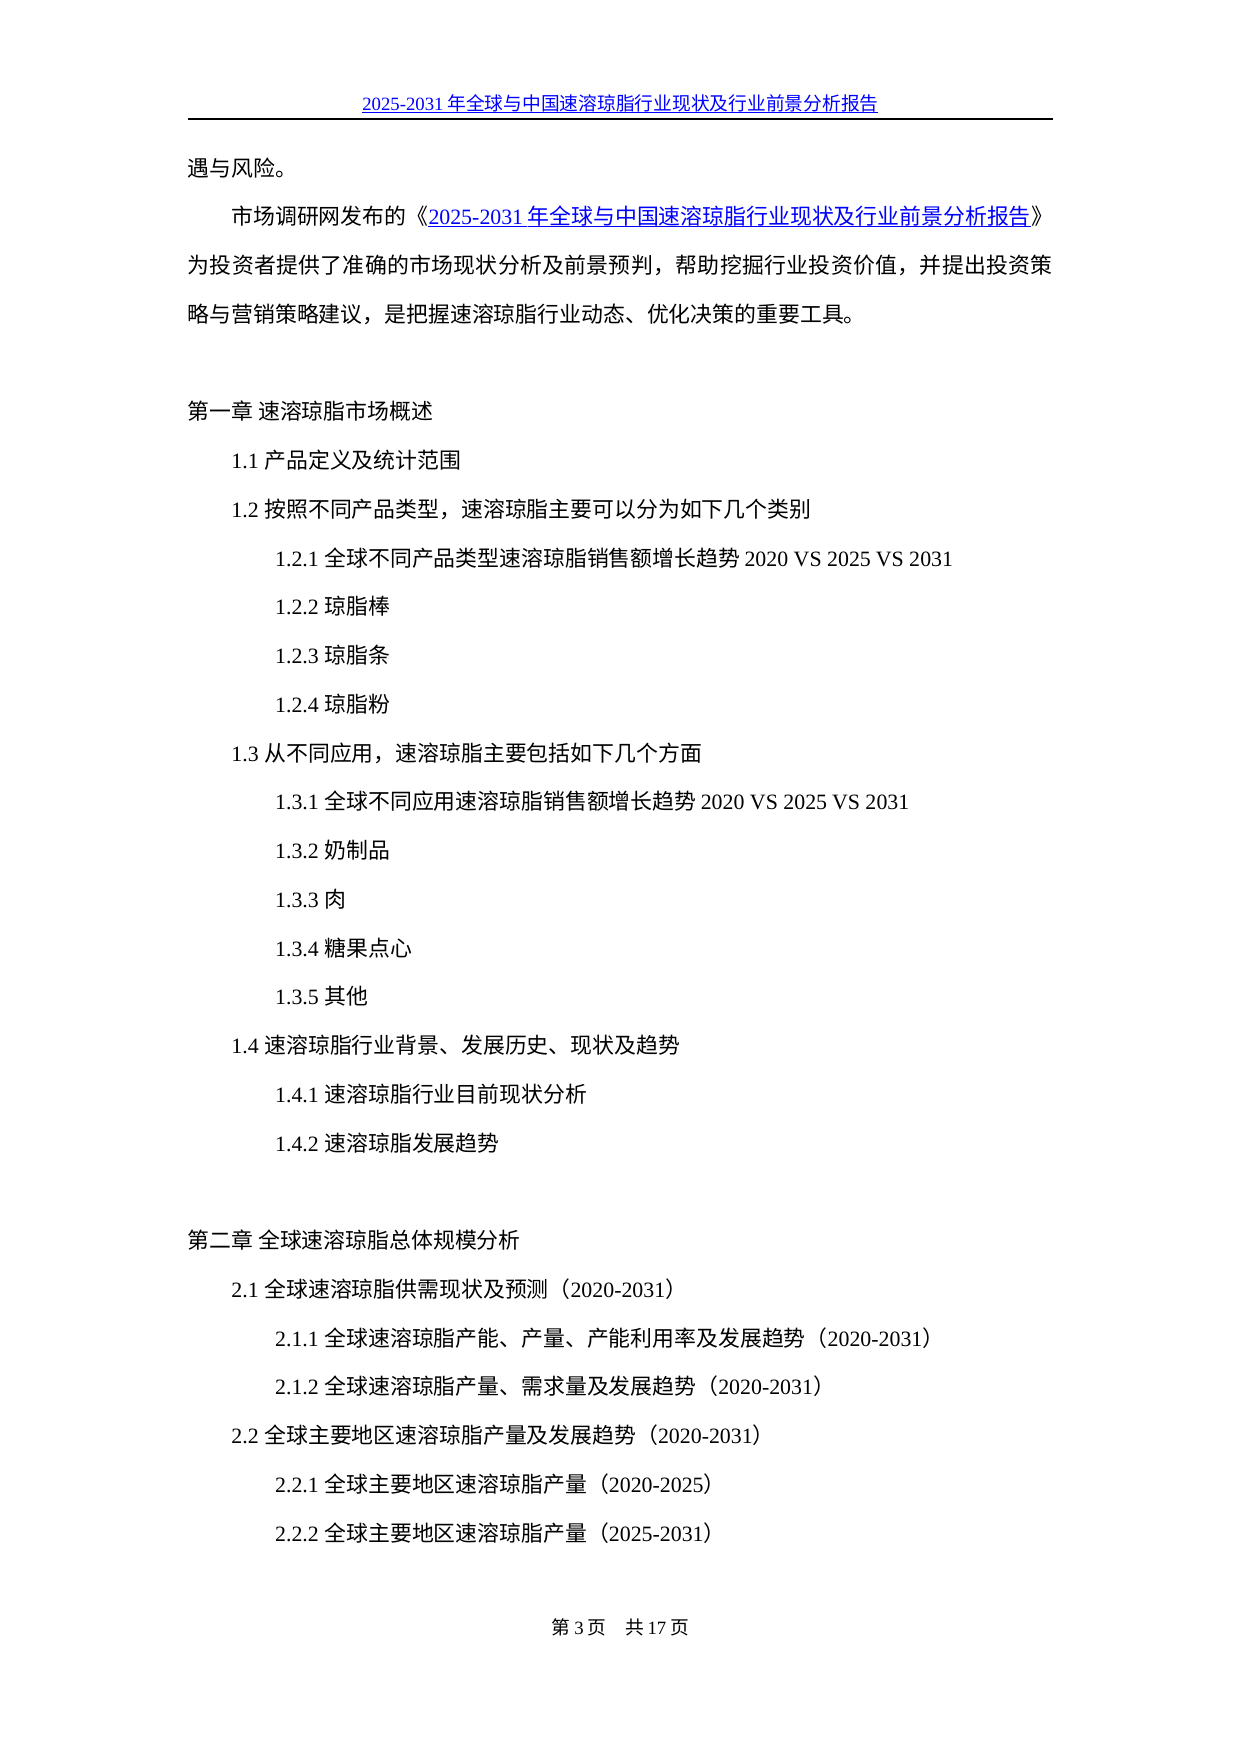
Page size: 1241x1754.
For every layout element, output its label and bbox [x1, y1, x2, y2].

text [187, 150, 1053, 1548]
